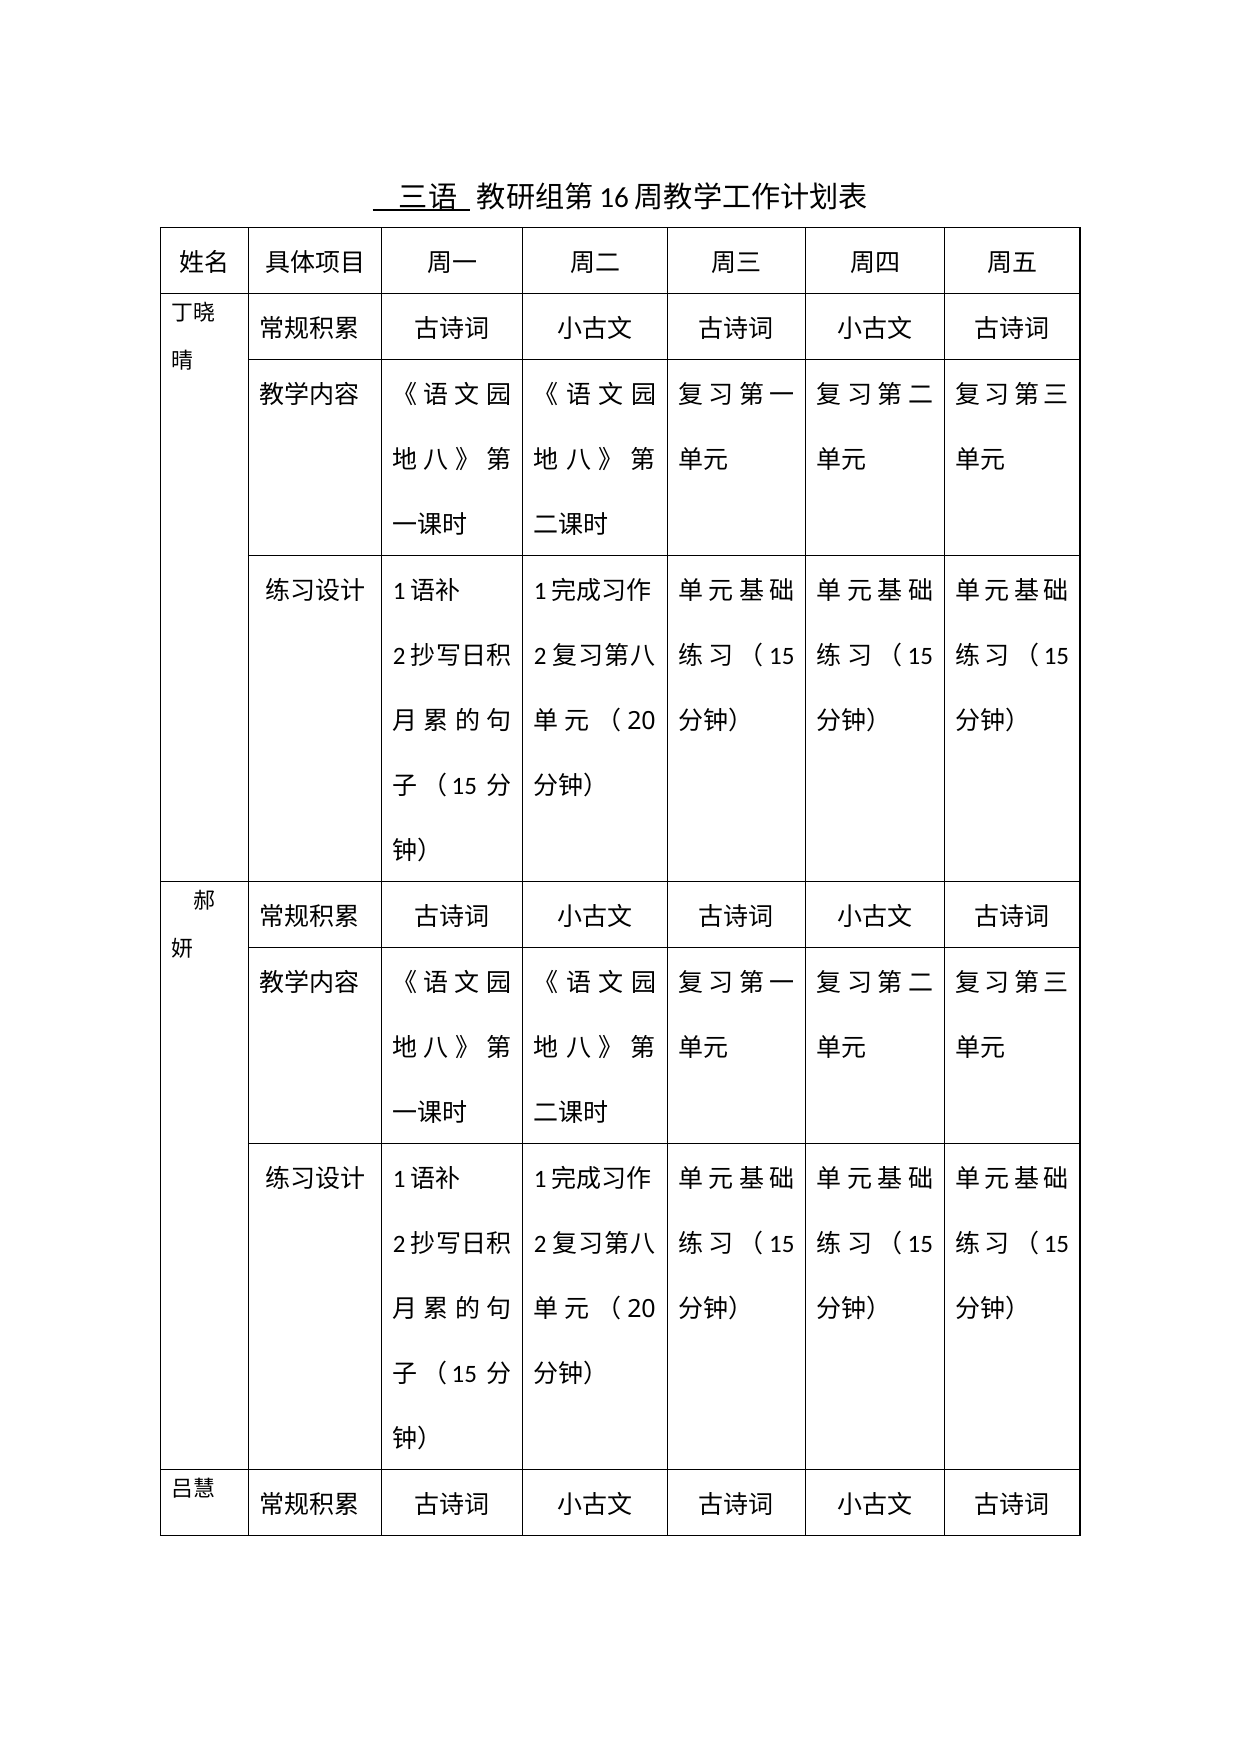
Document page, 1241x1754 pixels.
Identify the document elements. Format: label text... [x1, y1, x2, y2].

table_cell 小古文 [806, 1470, 944, 1535]
table_cell 练习设计 [249, 556, 381, 881]
table_cell 单元基础练习（15分钟） [945, 1144, 1079, 1469]
table_cell 单元基础练习（15分钟） [668, 556, 805, 881]
table_cell 单元基础练习（15分钟） [806, 556, 944, 881]
table_cell 小古文 [523, 1470, 667, 1535]
table_cell 古诗词 [945, 1470, 1079, 1535]
table_cell 郝妍 [161, 882, 248, 1469]
table_cell 常规积累 [249, 882, 381, 947]
table_cell 古诗词 [668, 882, 805, 947]
table_cell 《语文园地八》第一课时 [382, 948, 522, 1143]
table_cell 练习设计 [249, 1144, 381, 1469]
table_cell 古诗词 [382, 1470, 522, 1535]
table_cell 复习第三单元 [945, 948, 1079, 1143]
table_cell 古诗词 [382, 882, 522, 947]
table_cell 1完成习作 2复习第八单元（20分钟） [523, 556, 667, 881]
table_cell 复习第二单元 [806, 948, 944, 1143]
table_cell 古诗词 [668, 294, 805, 359]
table_cell 小古文 [806, 882, 944, 947]
table_header 周三 [668, 228, 805, 293]
table_cell 古诗词 [382, 294, 522, 359]
table_cell 吕慧 [161, 1470, 248, 1535]
text 三语 教研组第16周教学工作计划表 [187, 162, 1053, 227]
table_cell 1语补 2抄写日积月累的句子（15分钟） [382, 556, 522, 881]
table_header 周五 [945, 228, 1079, 293]
table_header 具体项目 [249, 228, 381, 293]
table_cell 1完成习作 2复习第八单元（20分钟） [523, 1144, 667, 1469]
table_cell 教学内容 [249, 948, 381, 1143]
table_cell 小古文 [523, 294, 667, 359]
table_cell 单元基础练习（15分钟） [945, 556, 1079, 881]
table_cell 小古文 [523, 882, 667, 947]
table_cell 《语文园地八》第一课时 [382, 360, 522, 555]
table_cell 复习第一单元 [668, 948, 805, 1143]
table_cell 古诗词 [668, 1470, 805, 1535]
table_cell 单元基础练习（15分钟） [668, 1144, 805, 1469]
table_header 周一 [382, 228, 522, 293]
table_cell 复习第二单元 [806, 360, 944, 555]
table_cell 常规积累 [249, 1470, 381, 1535]
table_cell 小古文 [806, 294, 944, 359]
table_cell 单元基础练习（15分钟） [806, 1144, 944, 1469]
table_cell 丁晓晴 [161, 294, 248, 881]
table_cell 《语文园地八》第二课时 [523, 360, 667, 555]
table_cell 1语补 2抄写日积月累的句子（15分钟） [382, 1144, 522, 1469]
table_header 姓名 [161, 228, 248, 293]
table_cell 古诗词 [945, 882, 1079, 947]
table_cell 常规积累 [249, 294, 381, 359]
table_header 周四 [806, 228, 944, 293]
table_header 周二 [523, 228, 667, 293]
table_cell 教学内容 [249, 360, 381, 555]
table_cell 复习第三单元 [945, 360, 1079, 555]
table_cell 古诗词 [945, 294, 1079, 359]
table_cell 《语文园地八》第二课时 [523, 948, 667, 1143]
table_cell 复习第一单元 [668, 360, 805, 555]
